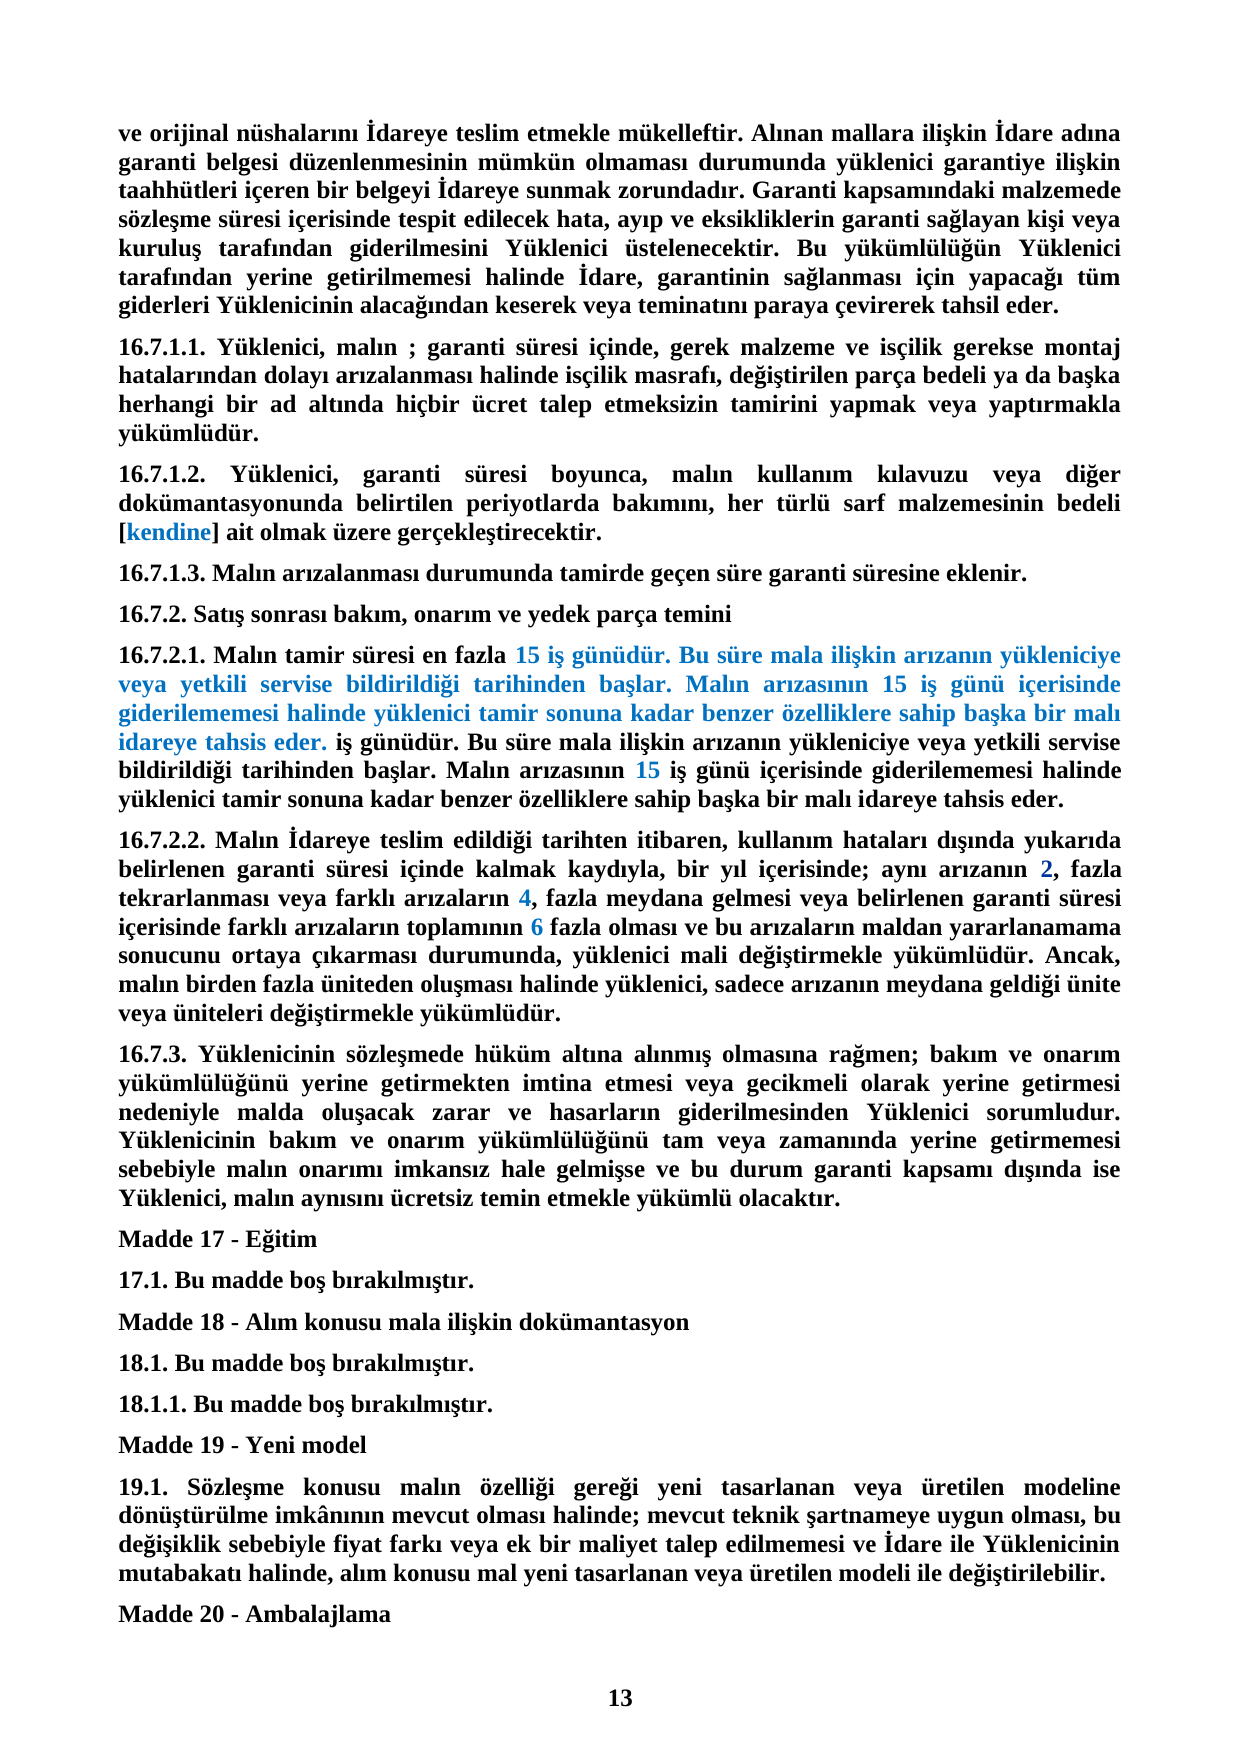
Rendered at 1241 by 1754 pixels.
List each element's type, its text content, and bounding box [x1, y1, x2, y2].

text 16.7.1.3. Malın arızalanması durumunda tamirde geçen süre garanti süresine eklenir. [118, 558, 1122, 587]
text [118, 118, 1122, 319]
text 16.7.2. Satış sonrası bakım, onarım ve yedek parça temini [118, 599, 1122, 628]
text Madde 19 - Yeni model [118, 1431, 1122, 1459]
text 17.1. Bu madde boş bırakılmıştır. [118, 1266, 1122, 1294]
text 16.7.1.1. Yüklenici, malın ; garanti süresi içinde, gerek malzeme ve isçilik gerekse montaj hatalarından dolayı arızalanması halinde isçilik masrafı, değiştirilen parça bedeli ya da başka herhangi bir ad altında hiçbir ücret talep etmeksizin tamirini yapmak veya yaptırmakla yükümlüdür. [118, 332, 1122, 447]
text Madde 18 - Alım konusu mala ilişkin dokümantasyon [118, 1307, 1122, 1336]
text 18.1. Bu madde boş bırakılmıştır. [118, 1348, 1122, 1377]
text Madde 17 - Eğitim [118, 1224, 1122, 1253]
text 19.1. Sözleşme konusu malın özelliği gereği yeni tasarlanan veya üretilen modeline dönüştürülme imkânının mevcut olması halinde; mevcut teknik şartnameye uygun olması, bu değişiklik sebebiyle fiyat farkı veya ek bir maliyet talep edilmemesi ve İdare ile Yüklenicinin mutabakatı halinde, alım konusu mal yeni tasarlanan veya üretilen modeli ile değiştirilebilir. [118, 1472, 1122, 1587]
text 18.1.1. Bu madde boş bırakılmıştır. [118, 1389, 1122, 1418]
text 16.7.2.2. Malın İdareye teslim edildiği tarihten itibaren, kullanım hataları dışında yukarıda belirlenen garanti süresi içinde kalmak kaydıyla, bir yıl içerisinde; aynı arızanın 2, fazla tekrarlanması veya farklı arızaların 4, fazla meydana gelmesi veya belirlenen garanti süresi içerisinde farklı arızaların toplamının 6 fazla olması ve bu arızaların maldan yararlanamama sonucunu ortaya çıkarması durumunda, yüklenici mali değiştirmekle yükümlüdür. Ancak, malın birden fazla üniteden oluşması halinde yüklenici, sadece arızanın meydana geldiği ünite veya üniteleri değiştirmekle yükümlüdür. [118, 826, 1122, 1027]
text 16.7.3. Yüklenicinin sözleşmede hüküm altına alınmış olmasına rağmen; bakım ve onarım yükümlülüğünü yerine getirmekten imtina etmesi veya gecikmeli olarak yerine getirmesi nedeniyle malda oluşacak zarar ve hasarların giderilmesinden Yüklenici sorumludur. Yüklenicinin bakım ve onarım yükümlülüğünü tam veya zamanında yerine getirmemesi sebebiyle malın onarımı imkansız hale gelmişse ve bu durum garanti kapsamı dışında ise Yüklenici, malın aynısını ücretsiz temin etmekle yükümlü olacaktır. [118, 1039, 1122, 1212]
text 16.7.2.1. Malın tamir süresi en fazla 15 iş günüdür. Bu süre mala ilişkin arızanın yükleniciye veya yetkili servise bildirildiği tarihinden başlar. Malın arızasının 15 iş günü içerisinde giderilememesi halinde yüklenici tamir sonuna kadar benzer özelliklere sahip başka bir malı idareye tahsis eder. iş günüdür. Bu süre mala ilişkin arızanın yükleniciye veya yetkili servise bildirildiği tarihinden başlar. Malın arızasının 15 iş günü içerisinde giderilememesi halinde yüklenici tamir sonuna kadar benzer özelliklere sahip başka bir malı idareye tahsis eder. [118, 641, 1122, 813]
text Madde 20 - Ambalajlama [118, 1599, 1122, 1628]
text 16.7.1.2. Yüklenici, garanti süresi boyunca, malın kullanım kılavuzu veya diğer dokümantasyonunda belirtilen periyotlarda bakımını, her türlü sarf malzemesinin bedeli [kendine] ait olmak üzere gerçekleştirecektir. [118, 459, 1122, 546]
